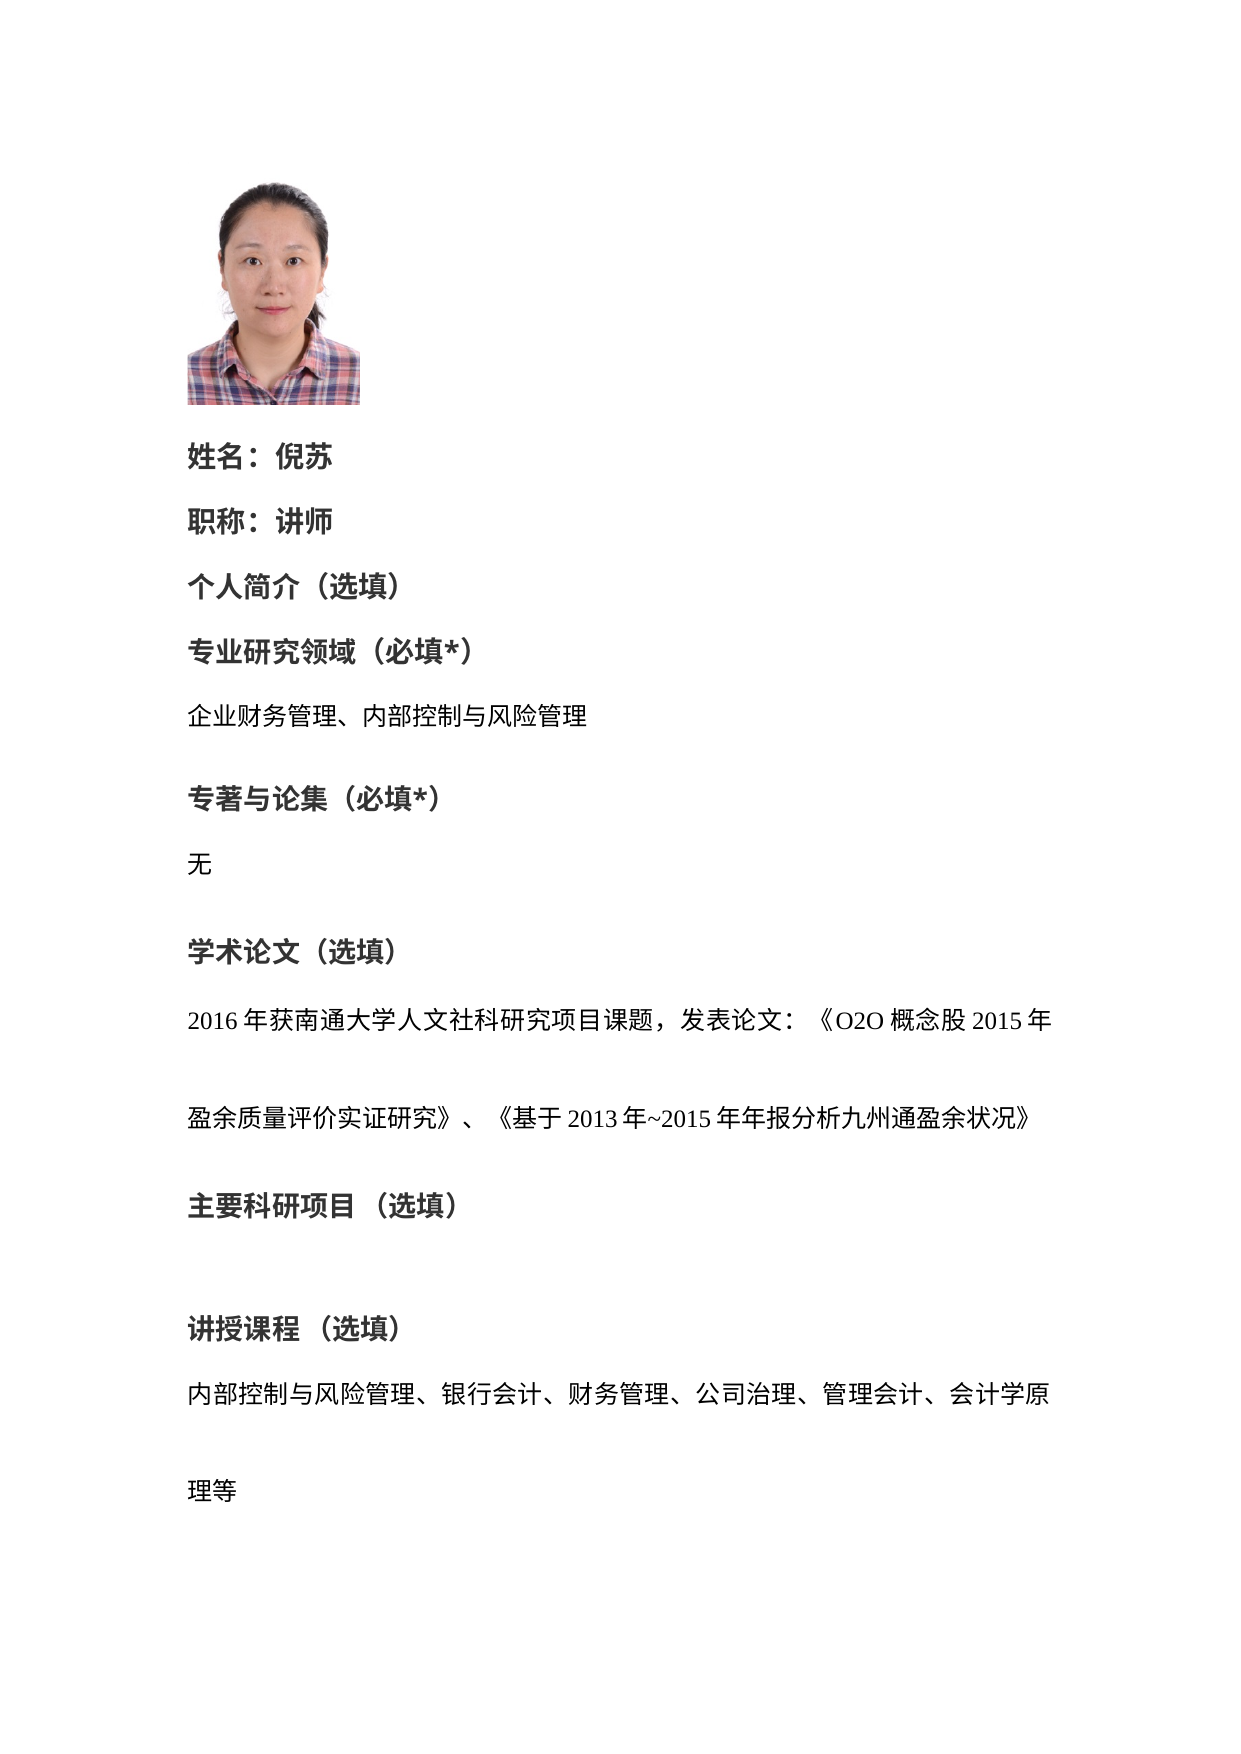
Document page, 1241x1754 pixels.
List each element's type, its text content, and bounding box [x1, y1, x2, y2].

text 专著与论集（必填*） [187, 765, 1053, 830]
text 主要科研项目 （选填） [187, 1183, 1053, 1224]
text 讲授课程 （选填） [187, 1295, 1053, 1360]
text 专业研究领域（必填*） [187, 617, 1053, 682]
text 职称：讲师 [187, 487, 1053, 552]
text 个人简介（选填） [187, 552, 1053, 617]
text 企业财务管理、内部控制与风险管理 [187, 682, 1053, 747]
text 学术论文（选填） [187, 929, 1053, 970]
text 姓名：倪苏 [187, 422, 1053, 487]
text 无 [187, 830, 1053, 895]
picture [187, 162, 360, 405]
text 内部控制与风险管理、银行会计、财务管理、公司治理、管理会计、会计学原理等 [187, 1360, 1053, 1522]
text 2016年获南通大学人文社科研究项目课题，发表论文：《O2O概念股2015年盈余质量评价实证研究》、《基于2013年~2015年年报分析九州通盈余状况》 [187, 986, 1053, 1149]
